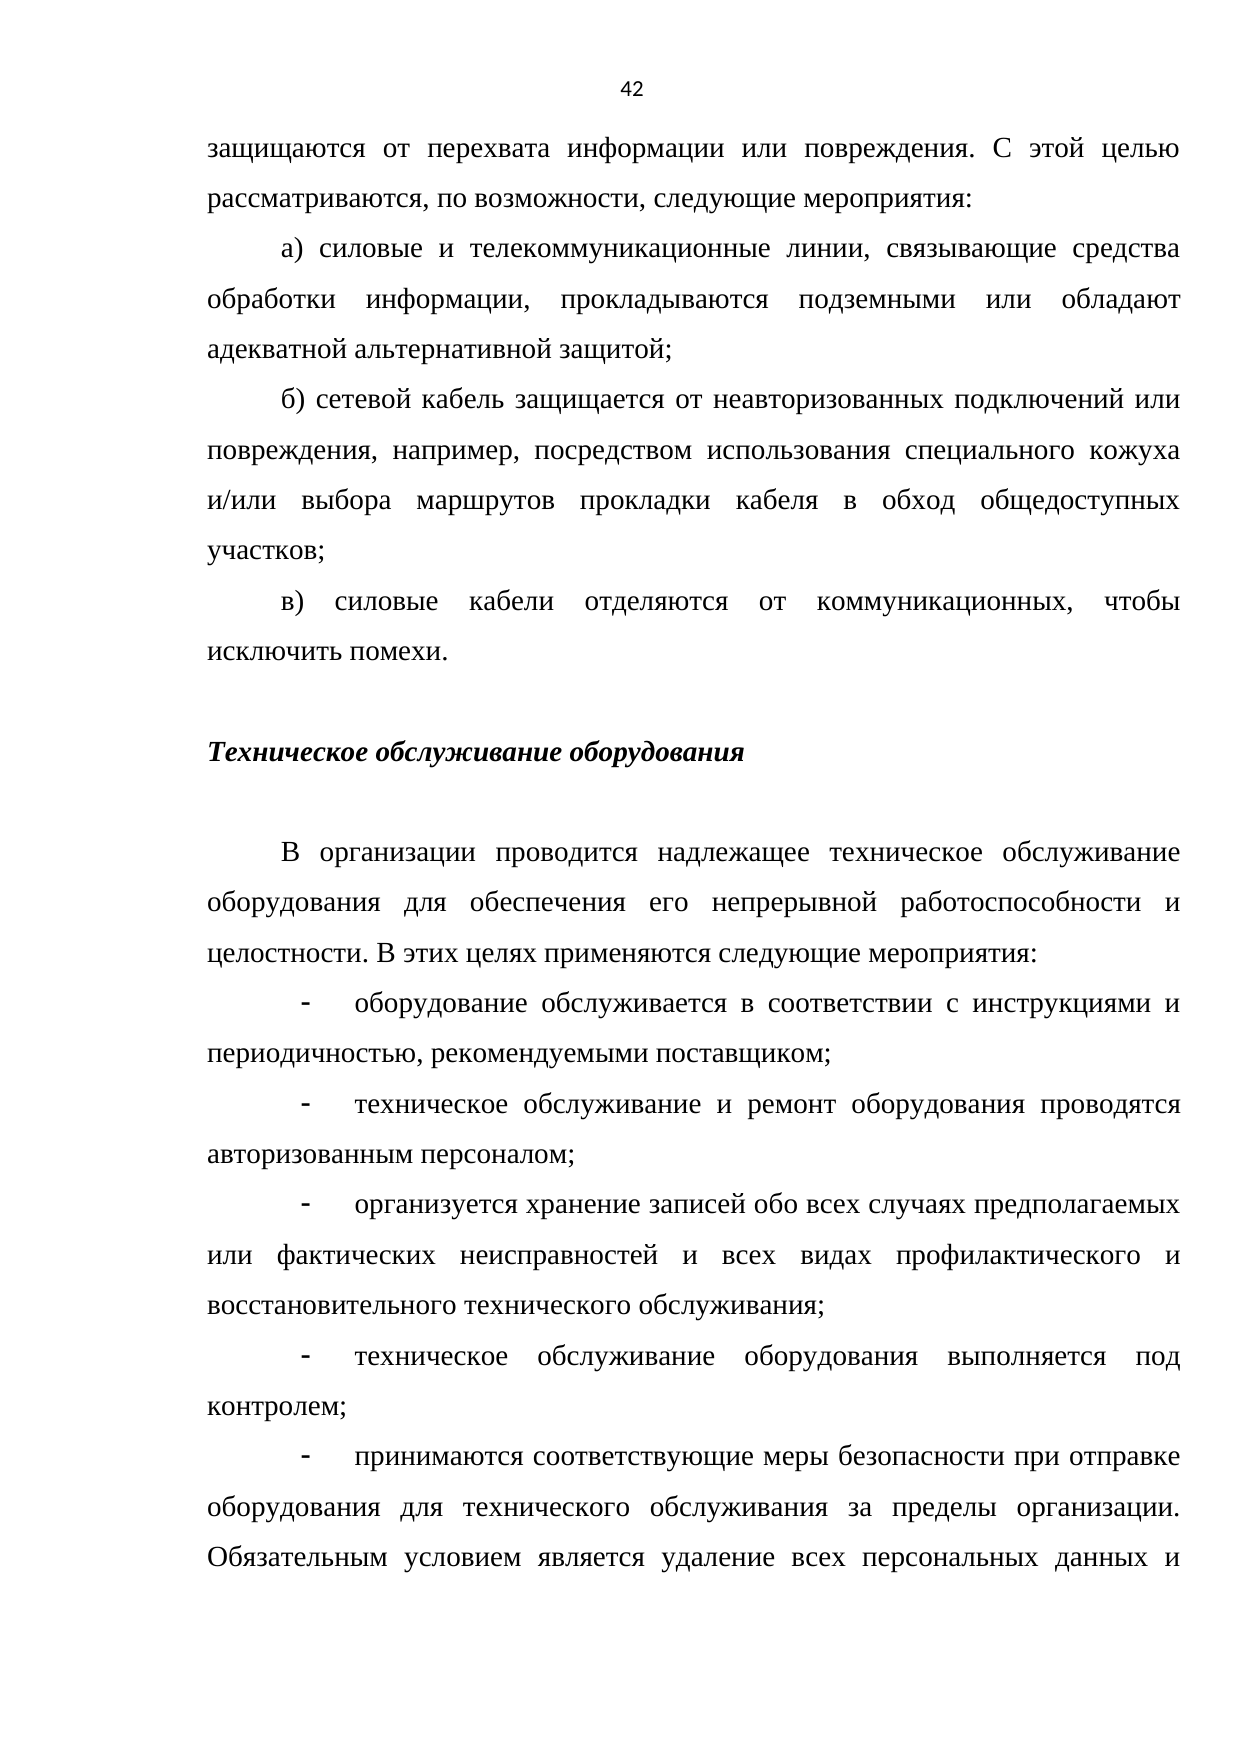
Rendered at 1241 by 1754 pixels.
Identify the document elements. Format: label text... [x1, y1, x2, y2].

subtitle Техническое обслуживание оборудования [207, 734, 1181, 767]
text б) сетевой кабель защищается от неавторизованных подключений или повреждения, например, посредством использования специального кожуха и/или выбора маршрутов прокладки кабеля в обход общедоступных участков; [207, 381, 1181, 566]
list оборудование обслуживается в соответствии с инструкциями и периодичностью, рекомендуемыми поставщиком; [207, 985, 1181, 1069]
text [207, 130, 1181, 214]
text в) силовые кабели отделяются от коммуникационных, чтобы исключить помехи. [207, 583, 1181, 667]
text В организации проводится надлежащее техническое обслуживание оборудования для обеспечения его непрерывной работоспособности и целостности. В этих целях применяются следующие мероприятия: [207, 834, 1181, 968]
list техническое обслуживание оборудования выполняется под контролем; [207, 1338, 1181, 1422]
list техническое обслуживание и ремонт оборудования проводятся авторизованным персоналом; [207, 1086, 1181, 1170]
text а) силовые и телекоммуникационные линии, связывающие средства обработки информации, прокладываются подземными или обладают адекватной альтернативной защитой; [207, 231, 1181, 365]
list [207, 1438, 1181, 1573]
list организуется хранение записей обо всех случаях предполагаемых или фактических неисправностей и всех видах профилактического и восстановительного технического обслуживания; [207, 1187, 1181, 1321]
